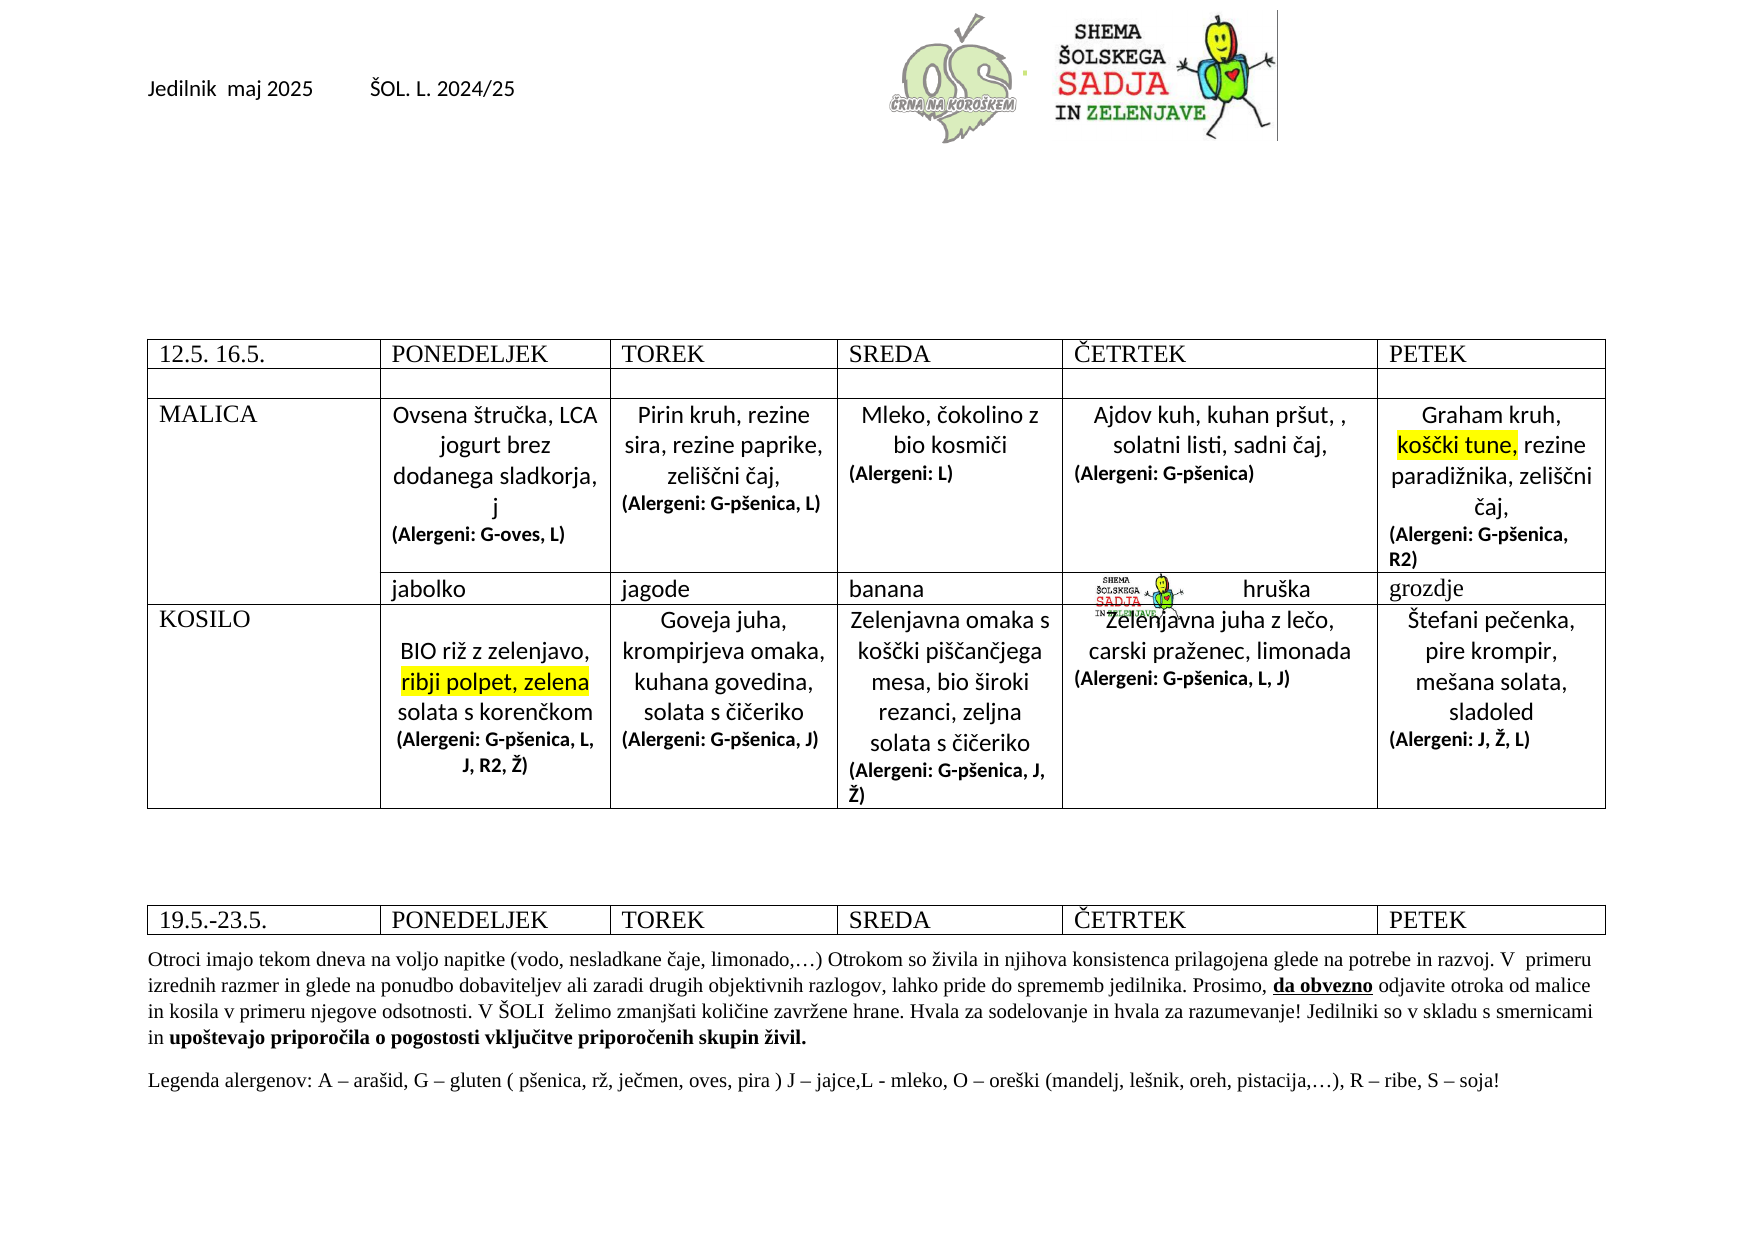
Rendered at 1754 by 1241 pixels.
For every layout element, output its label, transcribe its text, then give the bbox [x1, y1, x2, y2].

table_header PETEK [1378, 906, 1605, 934]
table_cell Zelenjavna omaka s koščki piščančjega mesa, bio široki rezanci, zeljna solata s čičeriko (Alergeni: G-pšenica, J, Ž) [838, 605, 1062, 808]
table_cell [148, 369, 380, 398]
table_cell grozdje [1378, 573, 1605, 603]
table_cell hruška [1063, 573, 1377, 603]
table_header TOREK [611, 340, 837, 368]
table_cell Graham kruh, koščki tune, rezine paradižnika, zeliščni čaj, (Alergeni: G-pšenica, R2) [1378, 399, 1605, 572]
table_cell Mleko, čokolino z bio kosmiči (Alergeni: L) [838, 399, 1062, 572]
table_header 19.5.-23.5. [148, 906, 380, 934]
table_cell [838, 369, 1062, 398]
table_cell [1378, 369, 1605, 398]
table_cell Ajdov kuh, kuhan pršut, , solatni listi, sadni čaj, (Alergeni: G-pšenica) [1063, 399, 1377, 572]
table_header PETEK [1378, 340, 1605, 368]
table_cell [1063, 369, 1377, 398]
table_header 12.5. 16.5. [148, 340, 380, 368]
table_header PONEDELJEK [381, 906, 610, 934]
table_cell Zelenjavna juha z lečo, carski praženec, limonada (Alergeni: G-pšenica, L, J) [1063, 605, 1377, 808]
picture [871, 0, 1027, 149]
table_cell Pirin kruh, rezine sira, rezine paprike, zeliščni čaj, (Alergeni: G-pšenica, L) [611, 399, 837, 572]
table_header PONEDELJEK [381, 340, 610, 368]
table_cell [381, 369, 610, 398]
table_header SREDA [838, 340, 1062, 368]
table_cell banana [838, 573, 1062, 603]
table_cell BIO riž z zelenjavo, ribji polpet, zelena solata s korenčkom (Alergeni: G-pšenica, L, J, R2, Ž) [381, 605, 610, 808]
table_cell Štefani pečenka, pire krompir, mešana solata, sladoled (Alergeni: J, Ž, L) [1378, 605, 1605, 808]
table_header ČETRTEK [1063, 906, 1377, 934]
table_cell KOSILO [148, 605, 380, 808]
table_cell [611, 369, 837, 398]
picture [1051, 10, 1278, 141]
table_cell MALICA [148, 399, 380, 603]
table_header ČETRTEK [1063, 340, 1377, 368]
table_cell jagode [611, 573, 837, 603]
table_cell Ovsena štručka, LCA jogurt brez dodanega sladkorja, j (Alergeni: G-oves, L) [381, 399, 610, 572]
table_cell jabolko [381, 573, 610, 603]
table_header SREDA [838, 906, 1062, 934]
table_cell Goveja juha, krompirjeva omaka, kuhana govedina, solata s čičeriko (Alergeni: G-pšenica, J) [611, 605, 837, 808]
table_header TOREK [611, 906, 837, 934]
